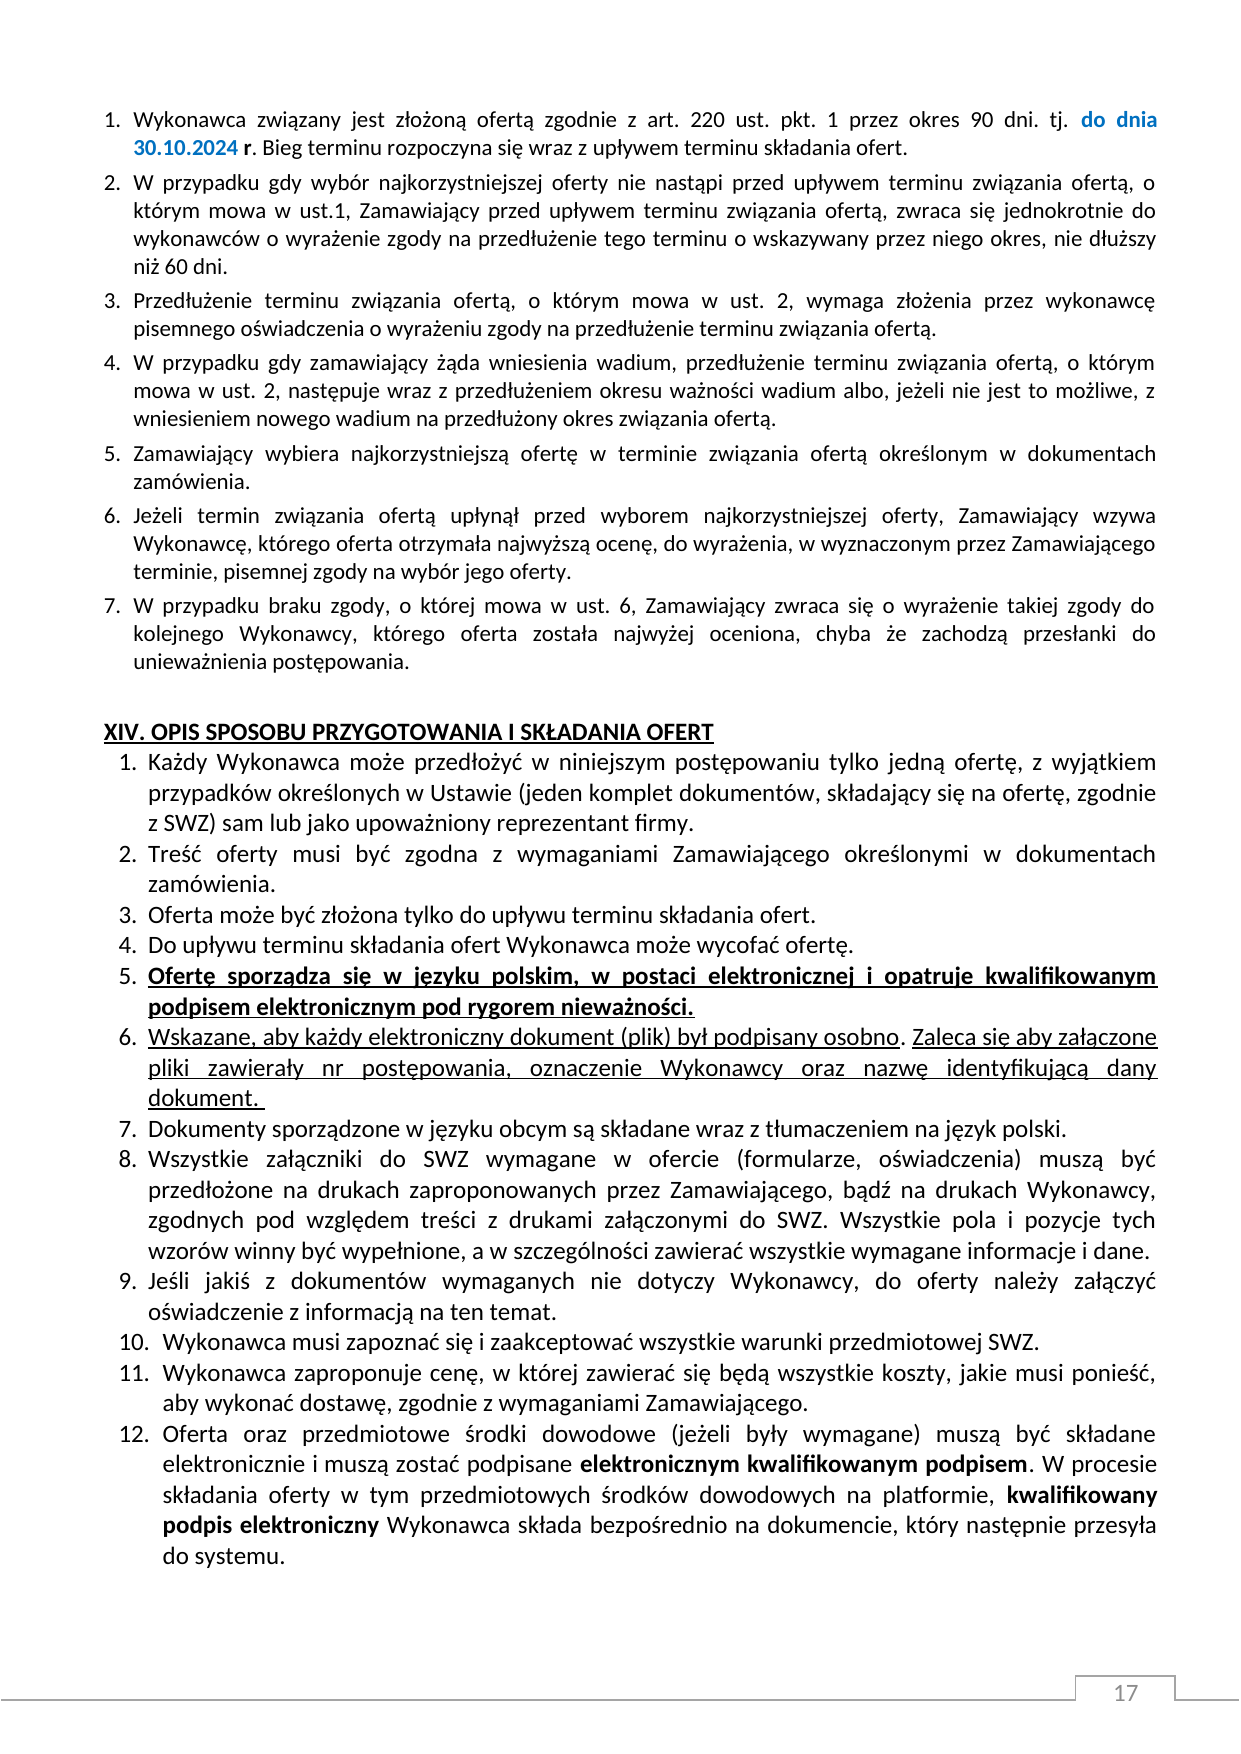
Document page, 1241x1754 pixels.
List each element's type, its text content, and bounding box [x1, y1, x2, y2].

list Jeśli jakiś z dokumentów wymaganych nie dotyczy Wykonawcy, do oferty należy załączyć oświadczenie z informacją na ten temat. [118, 1265, 1157, 1326]
list Przedłużenie terminu związania ofertą, o którym mowa w ust. 2, wymaga złożenia przez wykonawcę pisemnego oświadczenia o wyrażeniu zgody na przedłużenie terminu związania ofertą. [103, 286, 1157, 342]
list Oferta oraz przedmiotowe środki dowodowe (jeżeli były wymagane) muszą być składane elektronicznie i muszą zostać podpisane elektronicznym kwalifikowanym podpisem. W procesie składania oferty w tym przedmiotowych środków dowodowych na platformie, kwalifikowany podpis elektroniczny Wykonawca składa bezpośrednio na dokumencie, który następnie przesyła do systemu. [118, 1418, 1157, 1571]
list W przypadku gdy zamawiający żąda wniesienia wadium, przedłużenie terminu związania ofertą, o którym mowa w ust. 2, następuje wraz z przedłużeniem okresu ważności wadium albo, jeżeli nie jest to możliwe, z wniesieniem nowego wadium na przedłużony okres związania ofertą. [103, 348, 1157, 432]
list W przypadku braku zgody, o której mowa w ust. 6, Zamawiający zwraca się o wyrażenie takiej zgody do kolejnego Wykonawcy, którego oferta została najwyżej oceniona, chyba że zachodzą przesłanki do unieważnienia postępowania. [103, 591, 1157, 675]
list Wykonawca zaproponuje cenę, w której zawierać się będą wszystkie koszty, jakie musi ponieść, aby wykonać dostawę, zgodnie z wymaganiami Zamawiającego. [118, 1357, 1157, 1418]
list Treść oferty musi być zgodna z wymaganiami Zamawiającego określonymi w dokumentach zamówienia. [118, 838, 1157, 899]
list Dokumenty sporządzone w języku obcym są składane wraz z tłumaczeniem na język polski. [118, 1113, 1157, 1143]
list Jeżeli termin związania ofertą upłynął przed wyborem najkorzystniejszej oferty, Zamawiający wzywa Wykonawcę, którego oferta otrzymała najwyższą ocenę, do wyrażenia, w wyznaczonym przez Zamawiającego terminie, pisemnej zgody na wybór jego oferty. [103, 501, 1157, 585]
list W przypadku gdy wybór najkorzystniejszej oferty nie nastąpi przed upływem terminu związania ofertą, o którym mowa w ust.1, Zamawiający przed upływem terminu związania ofertą, zwraca się jednokrotnie do wykonawców o wyrażenie zgody na przedłużenie tego terminu o wskazywany przez niego okres, nie dłuższy niż 60 dni. [103, 168, 1157, 280]
list Wykonawca musi zapoznać się i zaakceptować wszystkie warunki przedmiotowej SWZ. [118, 1326, 1157, 1357]
list Każdy Wykonawca może przedłożyć w niniejszym postępowaniu tylko jedną ofertę, z wyjątkiem przypadków określonych w Ustawie (jeden komplet dokumentów, składający się na ofertę, zgodnie z SWZ) sam lub jako upoważniony reprezentant firmy. [118, 746, 1157, 838]
list Wskazane, aby każdy elektroniczny dokument (plik) był podpisany osobno. Zaleca się aby załączone pliki zawierały nr postępowania, oznaczenie Wykonawcy oraz nazwę identyfikującą dany dokument. [118, 1021, 1157, 1113]
list Oferta może być złożona tylko do upływu terminu składania ofert. [118, 899, 1157, 929]
list Do upływu terminu składania ofert Wykonawca może wycofać ofertę. [118, 929, 1157, 960]
list Wykonawca związany jest złożoną ofertą zgodnie z art. 220 ust. pkt. 1 przez okres 90 dni. tj. do dnia 30.10.2024 r. Bieg terminu rozpoczyna się wraz z upływem terminu składania ofert. [103, 106, 1157, 162]
text XIV. OPIS SPOSOBU PRZYGOTOWANIA I SKŁADANIA OFERT [103, 716, 1157, 746]
list Ofertę sporządza się w języku polskim, w postaci elektronicznej i opatruje kwalifikowanym podpisem elektronicznym pod rygorem nieważności. [118, 960, 1157, 1021]
list Wszystkie załączniki do SWZ wymagane w ofercie (formularze, oświadczenia) muszą być przedłożone na drukach zaproponowanych przez Zamawiającego, bądź na drukach Wykonawcy, zgodnych pod względem treści z drukami załączonymi do SWZ. Wszystkie pola i pozycje tych wzorów winny być wypełnione, a w szczególności zawierać wszystkie wymagane informacje i dane. [118, 1143, 1157, 1265]
list Zamawiający wybiera najkorzystniejszą ofertę w terminie związania ofertą określonym w dokumentach zamówienia. [103, 439, 1157, 495]
